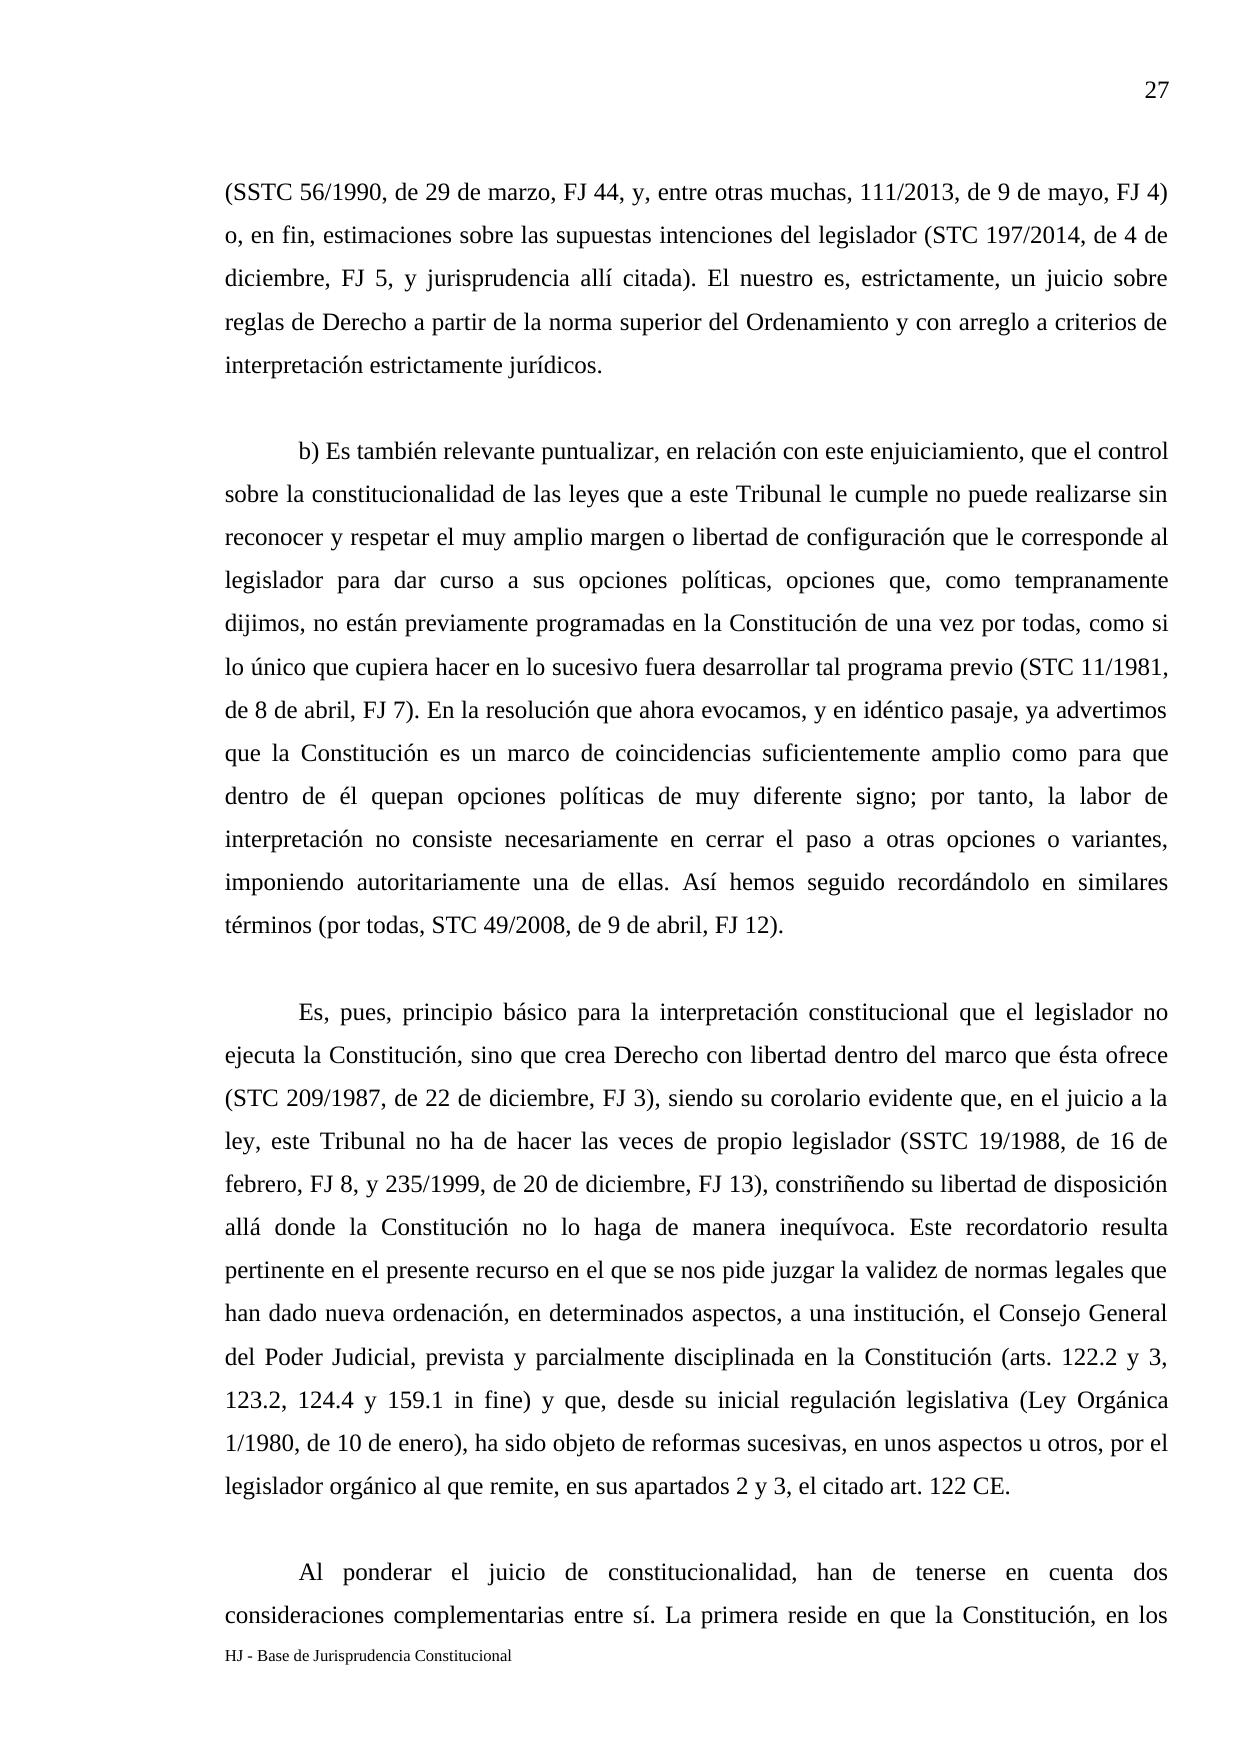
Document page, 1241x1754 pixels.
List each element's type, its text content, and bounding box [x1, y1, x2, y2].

text b) Es también relevante puntualizar, en relación con este enjuiciamiento, que el control sobre la constitucionalidad de las leyes que a este Tribunal le cumple no puede realizarse sin reconocer y respetar el muy amplio margen o libertad de configuración que le corresponde al legislador para dar curso a sus opciones políticas, opciones que, como tempranamente dijimos, no están previamente programadas en la Constitución de una vez por todas, como si lo único que cupiera hacer en lo sucesivo fuera desarrollar tal programa previo (STC 11/1981, de 8 de abril, FJ 7). En la resolución que ahora evocamos, y en idéntico pasaje, ya advertimos que la Constitución es un marco de coincidencias suficientemente amplio como para que dentro de él quepan opciones políticas de muy diferente signo; por tanto, la labor de interpretación no consiste necesariamente en cerrar el paso a otras opciones o variantes, imponiendo autoritariamente una de ellas. Así hemos seguido recordándolo en similares términos (por todas, STC 49/2008, de 9 de abril, FJ 12). [224, 436, 1169, 939]
text Es, pues, principio básico para la interpretación constitucional que el legislador no ejecuta la Constitución, sino que crea Derecho con libertad dentro del marco que ésta ofrece (STC 209/1987, de 22 de diciembre, FJ 3), siendo su corolario evidente que, en el juicio a la ley, este Tribunal no ha de hacer las veces de propio legislador (SSTC 19/1988, de 16 de febrero, FJ 8, y 235/1999, de 20 de diciembre, FJ 13), constriñendo su libertad de disposición allá donde la Constitución no lo haga de manera inequívoca. Este recordatorio resulta pertinente en el presente recurso en el que se nos pide juzgar la validez de normas legales que han dado nueva ordenación, en determinados aspectos, a una institución, el Consejo General del Poder Judicial, prevista y parcialmente disciplinada en la Constitución (arts. 122.2 y 3, 123.2, 124.4 y 159.1 in fine) y que, desde su inicial regulación legislativa (Ley Orgánica 1/1980, de 10 de enero), ha sido objeto de reformas sucesivas, en unos aspectos u otros, por el legislador orgánico al que remite, en sus apartados 2 y 3, el citado art. 122 CE. [224, 997, 1169, 1500]
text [224, 1557, 1169, 1629]
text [224, 177, 1169, 378]
